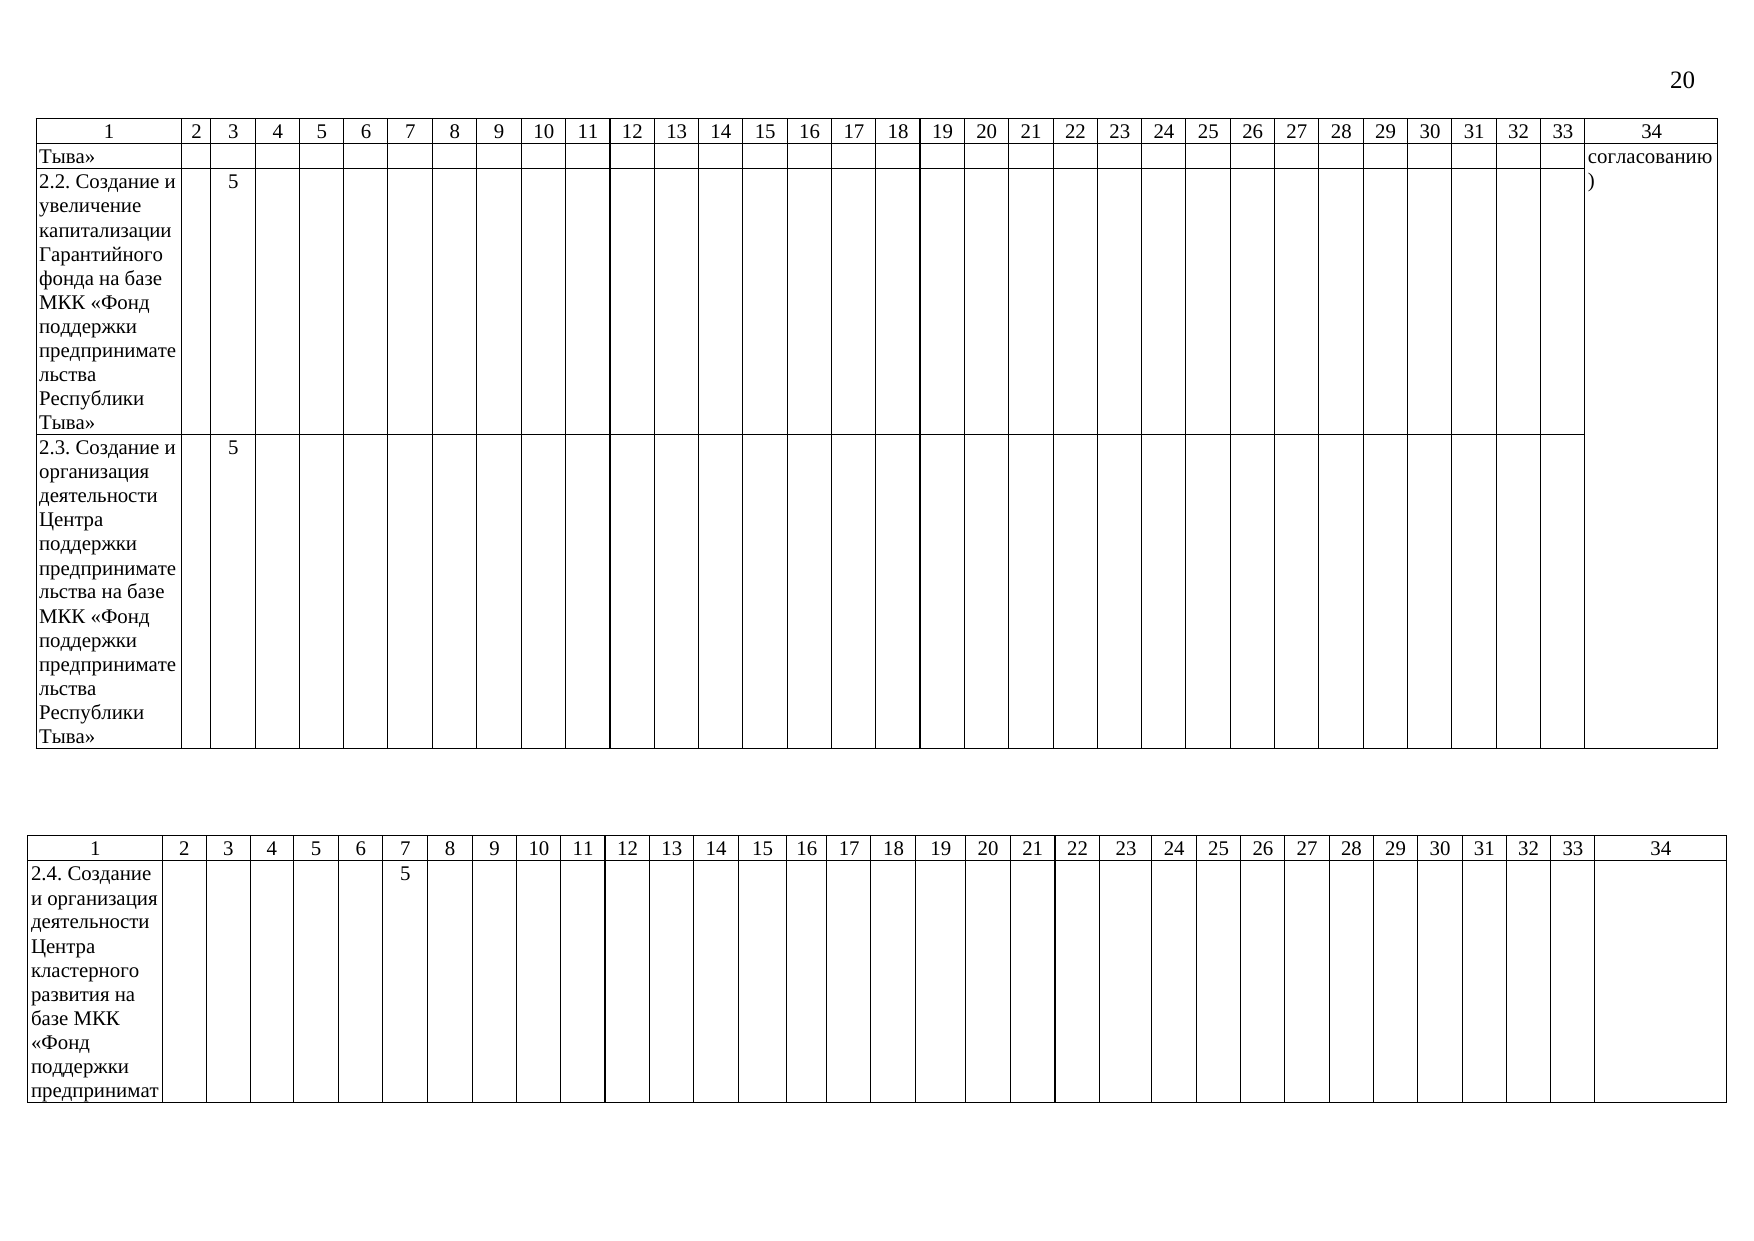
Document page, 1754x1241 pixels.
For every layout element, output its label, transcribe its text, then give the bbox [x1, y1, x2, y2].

table_cell 2.3. Создание и организация деятельности Центра поддержки предпринимательства на базе МКК «Фонд поддержки предпринимательства Республики Тыва» [37, 435, 181, 748]
table_cell [787, 861, 826, 1102]
table_cell [1285, 861, 1329, 1102]
table_header 7 [383, 836, 427, 860]
table_header 17 [832, 119, 875, 143]
table_cell [611, 144, 654, 168]
table_cell [1275, 169, 1318, 434]
table_header 3 [211, 119, 255, 143]
table_cell [339, 861, 382, 1102]
table_cell [832, 435, 875, 748]
table_cell [300, 435, 343, 748]
table_cell [256, 169, 299, 434]
table_cell [388, 169, 432, 434]
table_header 34 [1595, 836, 1726, 860]
table_cell [561, 861, 604, 1102]
table_cell [256, 435, 299, 748]
table_header 5 [294, 836, 338, 860]
table_header 12 [606, 836, 649, 860]
table_cell [1497, 169, 1540, 434]
table_header 26 [1231, 119, 1274, 143]
table_header 13 [650, 836, 693, 860]
table_cell [1186, 144, 1230, 168]
table_cell [477, 169, 521, 434]
table_cell [182, 144, 210, 168]
table_cell [433, 144, 476, 168]
table_cell [1497, 435, 1540, 748]
table_header 17 [827, 836, 870, 860]
table_header 27 [1285, 836, 1329, 860]
table_cell [1551, 861, 1594, 1102]
table_cell [1275, 144, 1318, 168]
table_cell [699, 144, 742, 168]
table_cell [344, 435, 387, 748]
table_header 10 [522, 119, 565, 143]
table_cell [344, 169, 387, 434]
table_cell [566, 435, 609, 748]
table_cell [1142, 144, 1185, 168]
table_cell [921, 144, 964, 168]
table_header 19 [916, 836, 965, 860]
table_header 13 [655, 119, 698, 143]
table_cell [1009, 144, 1053, 168]
table_cell [788, 435, 831, 748]
table_cell [1541, 435, 1584, 748]
table_header 24 [1152, 836, 1196, 860]
table_cell [1197, 861, 1240, 1102]
table_cell [1275, 435, 1318, 748]
table_header 16 [788, 119, 831, 143]
table_header 2 [163, 836, 206, 860]
table_cell [1319, 435, 1363, 748]
table_cell [965, 169, 1008, 434]
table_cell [1585, 144, 1717, 748]
table_cell [1452, 435, 1496, 748]
table_cell [1056, 861, 1099, 1102]
table_header 9 [477, 119, 521, 143]
table_cell [876, 435, 919, 748]
table_header 8 [433, 119, 476, 143]
table_cell 5 [211, 435, 255, 748]
table_header 32 [1497, 119, 1540, 143]
table_cell [1497, 144, 1540, 168]
table_cell [694, 861, 738, 1102]
table_cell [965, 435, 1008, 748]
table_header 33 [1541, 119, 1584, 143]
table_cell [827, 861, 870, 1102]
table_header 6 [339, 836, 382, 860]
table_cell [522, 144, 565, 168]
table_cell [433, 435, 476, 748]
table_cell [388, 435, 432, 748]
table_header 11 [566, 119, 609, 143]
table_header 7 [388, 119, 432, 143]
table_cell [699, 169, 742, 434]
table_cell [876, 144, 919, 168]
table_cell [566, 169, 609, 434]
table_cell [1098, 144, 1141, 168]
table_header 22 [1054, 119, 1097, 143]
table_header 30 [1418, 836, 1462, 860]
table_cell [743, 169, 787, 434]
table_header 1 [28, 836, 162, 860]
table_cell [832, 169, 875, 434]
table_cell [1098, 169, 1141, 434]
table_cell 2.2. Создание и увеличение капитализации Гарантийного фонда на базе МКК «Фонд поддержки предпринимательства Республики Тыва» [37, 169, 181, 434]
table_cell 5 [211, 169, 255, 434]
table_header 2 [182, 119, 210, 143]
table_cell [522, 435, 565, 748]
table_header 9 [473, 836, 516, 860]
table_cell [921, 169, 964, 434]
table_cell [1541, 144, 1584, 168]
table_header 14 [694, 836, 738, 860]
table_cell [1009, 169, 1053, 434]
table_header 31 [1452, 119, 1496, 143]
table_header 27 [1275, 119, 1318, 143]
table_cell [1231, 144, 1274, 168]
table_header 3 [207, 836, 250, 860]
table_cell [921, 435, 964, 748]
table_cell [1054, 169, 1097, 434]
table_cell [788, 144, 831, 168]
table_cell [611, 435, 654, 748]
table_cell [916, 861, 965, 1102]
table_cell [876, 169, 919, 434]
table_cell [1364, 169, 1407, 434]
table_header 21 [1011, 836, 1054, 860]
table_cell [788, 169, 831, 434]
table_cell [1054, 435, 1097, 748]
table_cell [1408, 169, 1451, 434]
table_header 30 [1408, 119, 1451, 143]
table_header 33 [1551, 836, 1594, 860]
table_cell [477, 144, 521, 168]
table_cell [207, 861, 250, 1102]
table_cell [256, 144, 299, 168]
table_cell [611, 169, 654, 434]
table_cell [428, 861, 472, 1102]
table_cell [1319, 144, 1363, 168]
table_cell [477, 435, 521, 748]
table_header 14 [699, 119, 742, 143]
table_cell [966, 861, 1010, 1102]
table_cell [1009, 435, 1053, 748]
table_header 31 [1463, 836, 1506, 860]
table_header 11 [561, 836, 604, 860]
table_header 24 [1142, 119, 1185, 143]
table_header 20 [965, 119, 1008, 143]
table_header 18 [876, 119, 919, 143]
table_cell [182, 435, 210, 748]
table_header 29 [1364, 119, 1407, 143]
table_cell [1186, 169, 1230, 434]
table_header 20 [966, 836, 1010, 860]
table_cell [251, 861, 293, 1102]
table_cell [699, 435, 742, 748]
table_cell [1241, 861, 1284, 1102]
table_header 23 [1100, 836, 1151, 860]
table_cell [743, 144, 787, 168]
table_cell [517, 861, 560, 1102]
table_cell [1595, 861, 1726, 1102]
table_cell [163, 861, 206, 1102]
table_cell [1507, 861, 1550, 1102]
table_header 28 [1319, 119, 1363, 143]
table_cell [37, 144, 181, 168]
table_cell [1364, 435, 1407, 748]
table_header 15 [739, 836, 786, 860]
table_cell [344, 144, 387, 168]
table_header 32 [1507, 836, 1550, 860]
table_header 25 [1197, 836, 1240, 860]
table_header 21 [1009, 119, 1053, 143]
table_header 4 [256, 119, 299, 143]
table_header 1 [37, 119, 181, 143]
table_header 23 [1098, 119, 1141, 143]
table_cell [1142, 169, 1185, 434]
table_cell [965, 144, 1008, 168]
table_cell [655, 169, 698, 434]
table_cell [1364, 144, 1407, 168]
table_cell 5 [211, 144, 255, 168]
table_header 22 [1056, 836, 1099, 860]
table_cell [743, 435, 787, 748]
table_cell [300, 169, 343, 434]
table_header 29 [1374, 836, 1417, 860]
table_cell [650, 861, 693, 1102]
table_cell [1142, 435, 1185, 748]
table_cell [832, 144, 875, 168]
table_header 8 [428, 836, 472, 860]
table_cell [1098, 435, 1141, 748]
table_cell [522, 169, 565, 434]
table_header 25 [1186, 119, 1230, 143]
table_cell [1374, 861, 1417, 1102]
table_header 28 [1330, 836, 1373, 860]
table_cell [433, 169, 476, 434]
table_header 26 [1241, 836, 1284, 860]
table_header 34 [1585, 119, 1717, 143]
table_header 10 [517, 836, 560, 860]
table_cell [1452, 169, 1496, 434]
table_header 18 [871, 836, 915, 860]
table_cell [1541, 169, 1584, 434]
table_header 12 [611, 119, 654, 143]
table_cell [1463, 861, 1506, 1102]
table_cell 5 [383, 861, 427, 1102]
table_cell [739, 861, 786, 1102]
table_cell [1319, 169, 1363, 434]
table_cell [1152, 861, 1196, 1102]
table_cell [300, 144, 343, 168]
table_header 6 [344, 119, 387, 143]
table_cell [1054, 144, 1097, 168]
table_cell [1330, 861, 1373, 1102]
table_header 15 [743, 119, 787, 143]
table_cell [606, 861, 649, 1102]
table_header 16 [787, 836, 826, 860]
table_cell [182, 169, 210, 434]
table_header 5 [300, 119, 343, 143]
table_cell [1231, 169, 1274, 434]
table_cell [1452, 144, 1496, 168]
table_header 4 [251, 836, 293, 860]
table_header 19 [921, 119, 964, 143]
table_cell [28, 861, 162, 1102]
table_cell [1408, 144, 1451, 168]
table_cell [1231, 435, 1274, 748]
table_cell [1186, 435, 1230, 748]
table_cell [294, 861, 338, 1102]
table_cell [1011, 861, 1054, 1102]
table_cell [655, 144, 698, 168]
table_cell [1418, 861, 1462, 1102]
table_cell [473, 861, 516, 1102]
table_cell [871, 861, 915, 1102]
table_cell 5 [388, 144, 432, 168]
table_cell [1408, 435, 1451, 748]
table_cell [566, 144, 609, 168]
table_cell [1100, 861, 1151, 1102]
table_cell [655, 435, 698, 748]
